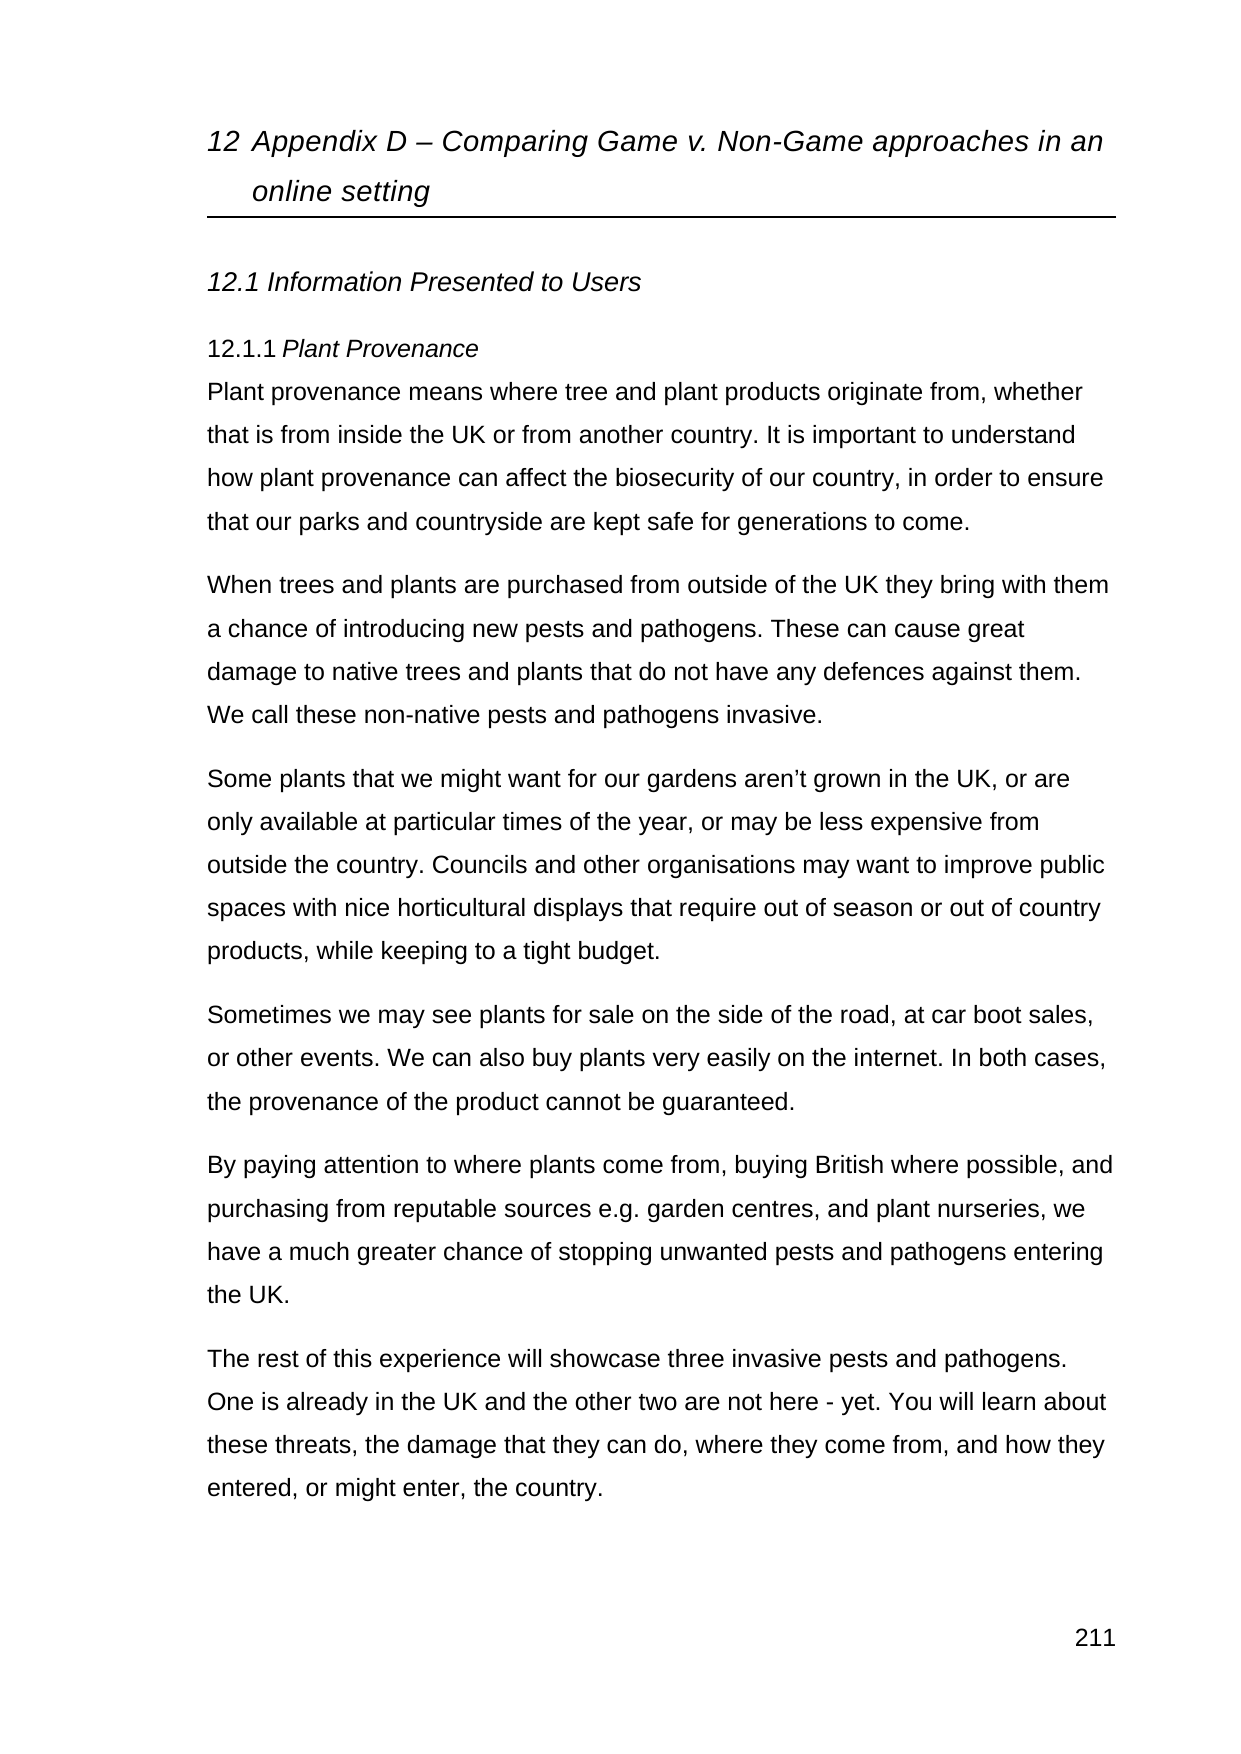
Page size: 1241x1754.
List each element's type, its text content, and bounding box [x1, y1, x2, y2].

subtitle Information Presented to Users [207, 266, 1116, 298]
text Sometimes we may see plants for sale on the side of the road, at car boot sales, or other events. We can also buy plants very easily on the internet. In both cases, the provenance of the product cannot be guaranteed. [207, 1000, 1116, 1115]
text The rest of this experience will showcase three invasive pests and pathogens. One is already in the UK and the other two are not here - yet. You will learn about these threats, the damage that they can do, where they come from, and how they entered, or might enter, the country. [207, 1344, 1116, 1502]
title Appendix D – Comparing Game v. Non-Game approaches in an online setting [207, 124, 1116, 216]
text By paying attention to where plants come from, buying British where possible, and purchasing from reputable sources e.g. garden centres, and plant nurseries, we have a much greater chance of stopping unwanted pests and pathogens entering the UK. [207, 1151, 1116, 1309]
subtitle Plant Provenance [207, 334, 1116, 363]
text Plant provenance means where tree and plant products originate from, whether that is from inside the UK or from another country. It is important to understand how plant provenance can affect the biosecurity of our country, in order to ensure that our parks and countryside are kept safe for generations to come. [207, 377, 1116, 535]
text When trees and plants are purchased from outside of the UK they bring with them a chance of introducing new pests and pathogens. These can cause great damage to native trees and plants that do not have any defences against them. We call these non-native pests and pathogens invasive. [207, 571, 1116, 729]
text Some plants that we might want for our gardens aren’t grown in the UK, or are only available at particular times of the year, or may be less expensive from outside the country. Councils and other organisations may want to improve public spaces with nice horticultural displays that require out of season or out of country products, while keeping to a tight budget. [207, 764, 1116, 965]
